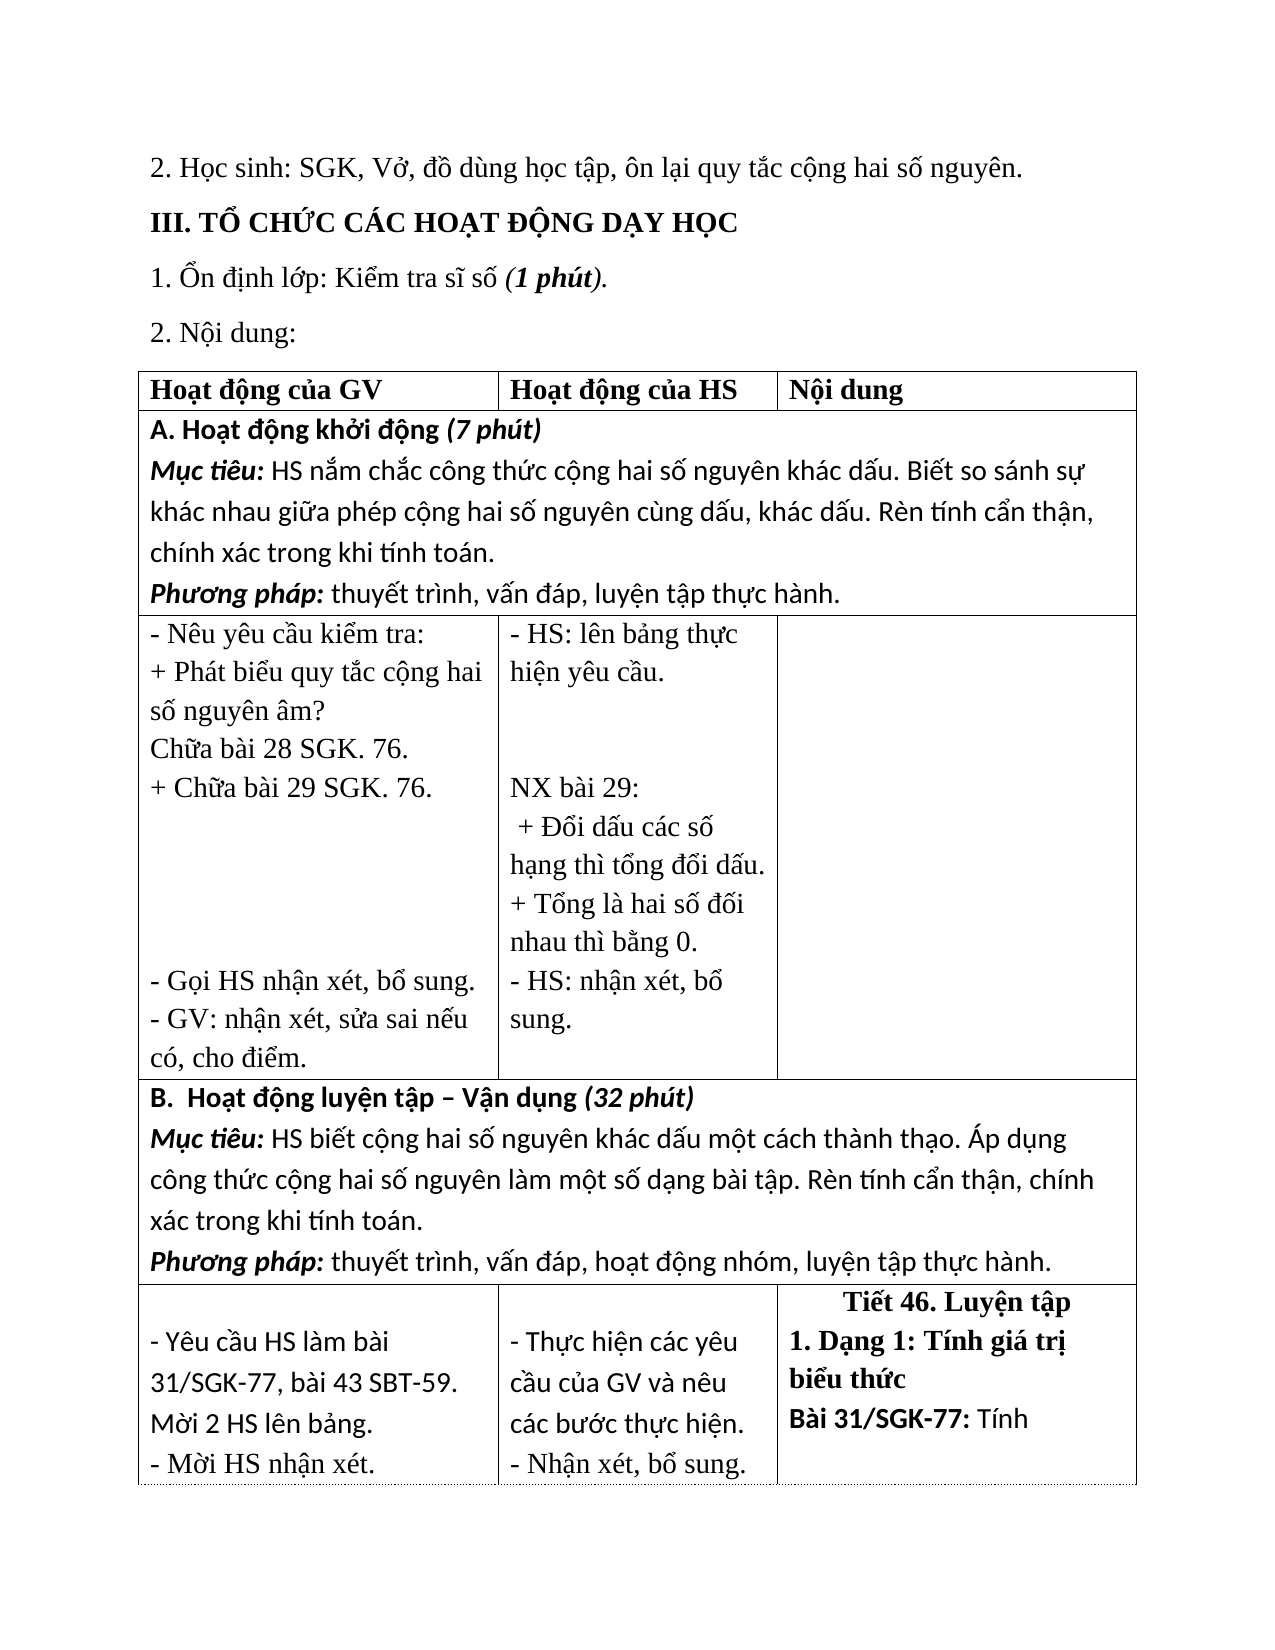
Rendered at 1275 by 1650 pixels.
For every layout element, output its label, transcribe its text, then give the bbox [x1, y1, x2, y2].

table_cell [139, 1285, 498, 1484]
table_cell - Nêu yêu cầu kiểm tra: + Phát biểu quy tắc cộng hai số nguyên âm? Chữa bài 28 SGK. 76. + Chữa bài 29 SGK. 76. - Gọi HS nhận xét, bổ sung. - GV: nhận xét, sửa sai nếu có, cho điểm. [139, 616, 498, 1078]
text 2. Nội dung: [150, 316, 1125, 349]
text III. TỔ CHỨC CÁC HOẠT ĐỘNG DẠY HỌC [150, 205, 1125, 239]
table_cell - HS: lên bảng thực hiện yêu cầu. NX bài 29: + Đổi dấu các số hạng thì tổng đổi dấu. + Tổng là hai số đối nhau thì bằng 0. - HS: nhận xét, bổ sung. [499, 616, 777, 1078]
table_header Hoạt động của HS [499, 372, 777, 410]
table_cell [778, 616, 1136, 1078]
table_header Hoạt động của GV [139, 372, 498, 410]
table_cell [499, 1285, 777, 1484]
table_cell A. Hoạt động khởi động (7 phút) Mục tiêu: HS nắm chắc công thức cộng hai số nguyên khác dấu. Biết so sánh sự khác nhau giữa phép cộng hai số nguyên cùng dấu, khác dấu. Rèn tính cẩn thận, chính xác trong khi tính toán. Phương pháp: thuyết trình, vấn đáp, luyện tập thực hành. [139, 411, 1136, 615]
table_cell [778, 1285, 1136, 1484]
text 1. Ổn định lớp: Kiểm tra sĩ số (1 phút). [150, 260, 1125, 294]
table_header Nội dung [778, 372, 1136, 410]
text 2. Học sinh: SGK, Vở, đồ dùng học tập, ôn lại quy tắc cộng hai số nguyên. [150, 150, 1125, 183]
table_cell B. Hoạt động luyện tập – Vận dụng (32 phút) Mục tiêu: HS biết cộng hai số nguyên khác dấu một cách thành thạo. Áp dụng công thức cộng hai số nguyên làm một số dạng bài tập. Rèn tính cẩn thận, chính xác trong khi tính toán. Phương pháp: thuyết trình, vấn đáp, hoạt động nhóm, luyện tập thực hành. [139, 1080, 1136, 1283]
